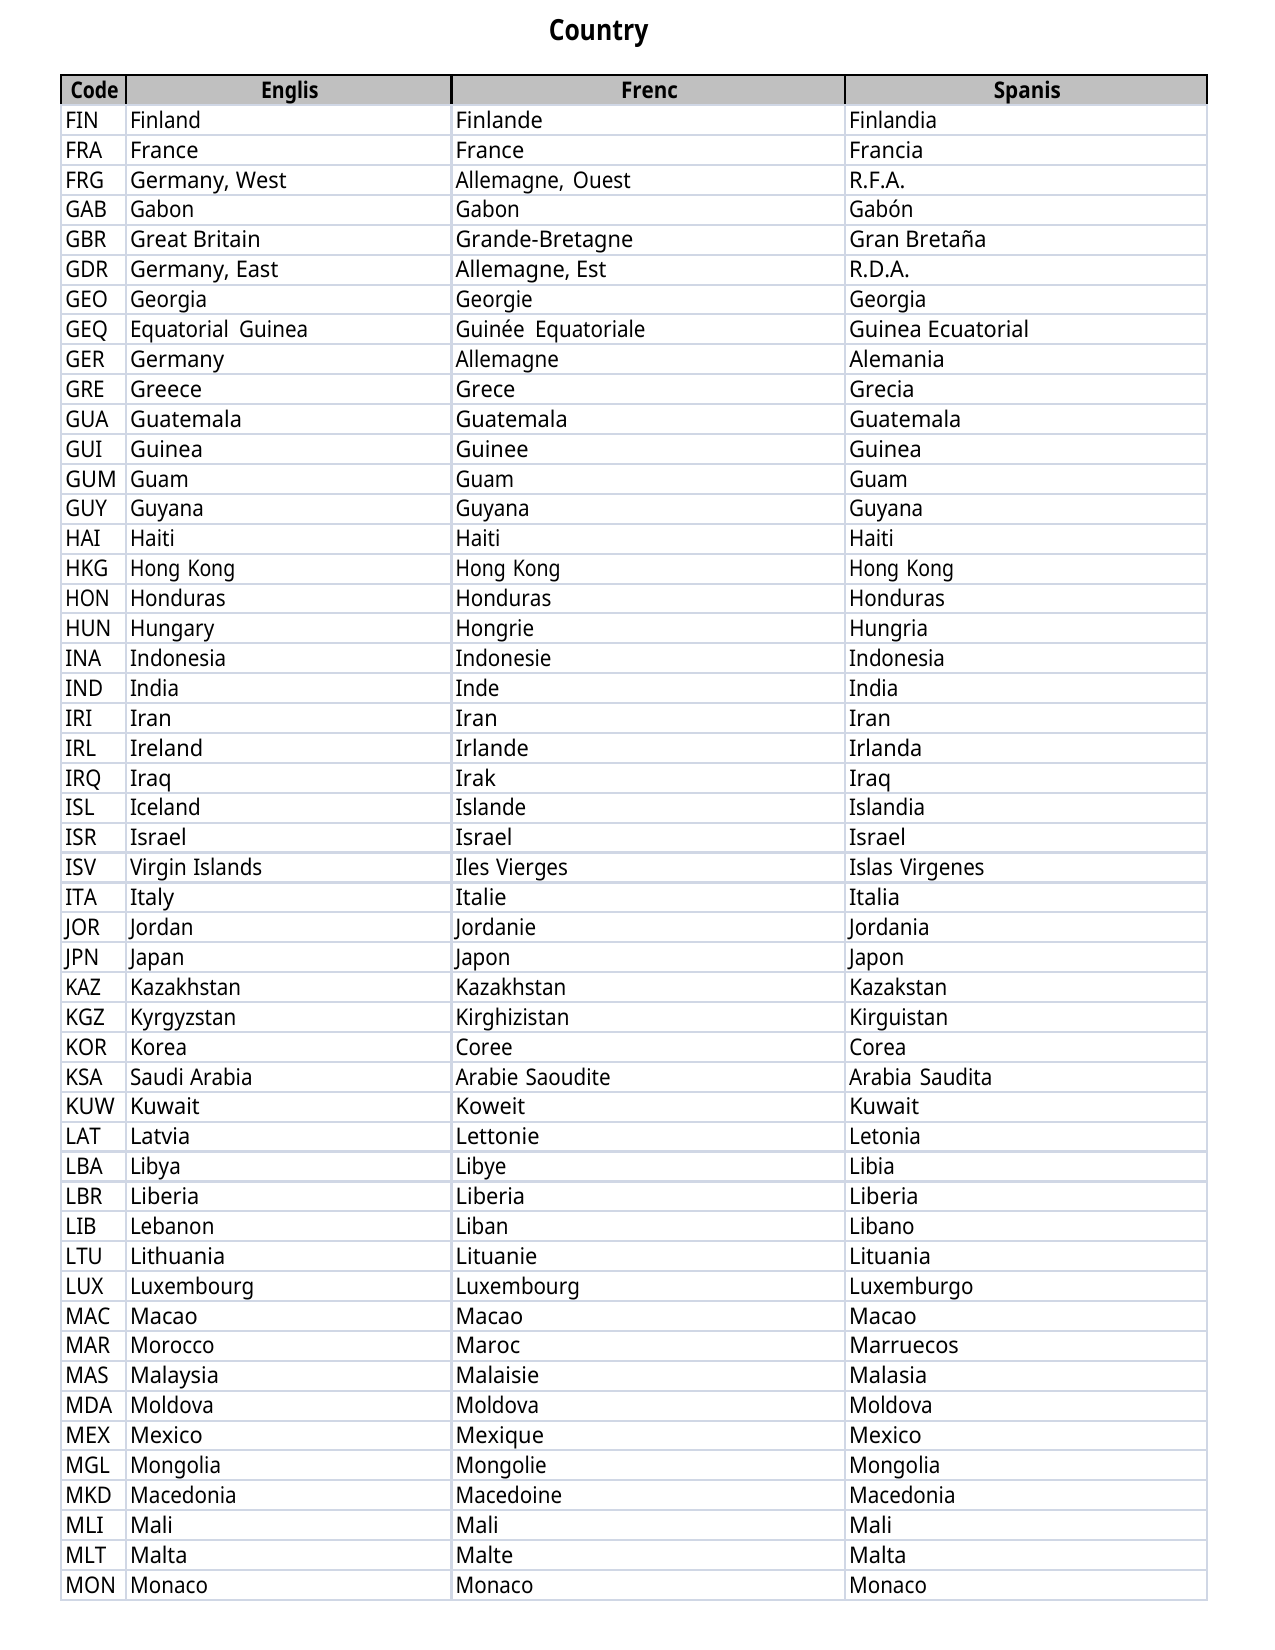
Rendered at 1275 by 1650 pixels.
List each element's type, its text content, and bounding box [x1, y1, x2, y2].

table_cell KUW [62, 1093, 125, 1121]
table_cell Guam [453, 465, 844, 493]
table_cell Allemagne [453, 345, 844, 373]
table_cell R.D.A. [846, 256, 1206, 283]
table_cell R.F.A. [846, 166, 1206, 194]
table_cell Moldova [846, 1392, 1206, 1419]
table_cell Germany [127, 345, 450, 373]
table_cell Indonesia [846, 644, 1206, 672]
table_cell MGL [62, 1451, 125, 1479]
table_cell Irak [453, 764, 844, 792]
table_cell Kuwait [127, 1093, 450, 1121]
table_cell Malasia [846, 1362, 1206, 1389]
table_cell Arabie Saoudite [453, 1063, 844, 1091]
table_cell Gabon [127, 196, 450, 224]
table_cell Italie [453, 884, 844, 911]
table_cell LIB [62, 1212, 125, 1240]
table_cell Guyana [846, 495, 1206, 523]
table_cell Saudi Arabia [127, 1063, 450, 1091]
table_cell INA [62, 644, 125, 672]
table_cell Libya [127, 1153, 450, 1180]
table_cell Macao [453, 1302, 844, 1330]
table_cell Mexico [846, 1422, 1206, 1449]
table_cell Ireland [127, 734, 450, 762]
table_cell Jordania [846, 913, 1206, 941]
table_cell Macedonia [127, 1481, 450, 1509]
table_cell Allemagne, Est [453, 256, 844, 283]
table_cell MAC [62, 1302, 125, 1330]
table_cell LBR [62, 1183, 125, 1210]
table_cell Hungria [846, 614, 1206, 642]
table_cell MKD [62, 1481, 125, 1509]
table_cell ISL [62, 794, 125, 822]
table_cell Georgia [846, 286, 1206, 313]
table_cell Iles Vierges [453, 854, 844, 881]
table_cell Mexique [453, 1422, 844, 1449]
table_cell Iceland [127, 794, 450, 822]
table_cell JPN [62, 943, 125, 971]
table_cell Haiti [453, 525, 844, 552]
table_cell KSA [62, 1063, 125, 1091]
table_cell Irlanda [846, 734, 1206, 762]
table_cell Mexico [127, 1422, 450, 1449]
table_cell Guinée Equatoriale [453, 315, 844, 343]
table_cell Iran [846, 704, 1206, 732]
table_cell Honduras [846, 585, 1206, 612]
table_cell Alemania [846, 345, 1206, 373]
table_cell Allemagne, Ouest [453, 166, 844, 194]
table_cell KOR [62, 1033, 125, 1061]
table_cell Monaco [453, 1571, 844, 1599]
table_cell Italia [846, 884, 1206, 911]
table_cell Monaco [127, 1571, 450, 1599]
table_cell GER [62, 345, 125, 373]
table_cell IRL [62, 734, 125, 762]
table_cell Liberia [453, 1183, 844, 1210]
table_header French [453, 76, 844, 104]
table_cell Libia [846, 1153, 1206, 1180]
table_cell Finlandia [846, 106, 1206, 134]
table_cell Honduras [127, 585, 450, 612]
table_cell Virgin Islands [127, 854, 450, 881]
table_cell MLT [62, 1541, 125, 1569]
table_cell LTU [62, 1242, 125, 1270]
table_cell India [127, 674, 450, 702]
table_cell Macedoine [453, 1481, 844, 1509]
table_cell Guinea [846, 435, 1206, 463]
table_cell GAB [62, 196, 125, 224]
table_cell Guatemala [127, 405, 450, 433]
table_cell Germany, East [127, 256, 450, 283]
table_cell Francia [846, 136, 1206, 164]
table_cell Israel [453, 824, 844, 851]
table_cell France [127, 136, 450, 164]
table_cell KGZ [62, 1003, 125, 1031]
table_cell Marruecos [846, 1332, 1206, 1360]
table_cell GEQ [62, 315, 125, 343]
table_cell ISV [62, 854, 125, 881]
table_header English [127, 76, 450, 104]
table_cell Grande‐Bretagne [453, 226, 844, 253]
table_cell Greece [127, 375, 450, 403]
table_cell Kyrgyzstan [127, 1003, 450, 1031]
table_cell India [846, 674, 1206, 702]
table_cell HKG [62, 555, 125, 582]
table_cell KAZ [62, 973, 125, 1001]
table_cell Gabón [846, 196, 1206, 224]
table_cell IRI [62, 704, 125, 732]
table_cell FIN [62, 106, 125, 134]
table_cell ITA [62, 884, 125, 911]
table_cell Lebanon [127, 1212, 450, 1240]
table_cell Japan [127, 943, 450, 971]
table_cell GEO [62, 286, 125, 313]
table_cell Arabia Saudita [846, 1063, 1206, 1091]
table_cell Japon [846, 943, 1206, 971]
table_cell Haiti [127, 525, 450, 552]
table_cell Italy [127, 884, 450, 911]
table_cell Jordanie [453, 913, 844, 941]
table_cell Hong Kong [127, 555, 450, 582]
table_cell GUM [62, 465, 125, 493]
table_cell Macao [846, 1302, 1206, 1330]
table_cell Grecia [846, 375, 1206, 403]
table_cell Kuwait [846, 1093, 1206, 1121]
table_cell Macao [127, 1302, 450, 1330]
table_cell Latvia [127, 1123, 450, 1150]
table_cell JOR [62, 913, 125, 941]
table_cell MAS [62, 1362, 125, 1389]
table_cell Honduras [453, 585, 844, 612]
table_cell Irlande [453, 734, 844, 762]
table_cell Guinea Ecuatorial [846, 315, 1206, 343]
table_cell Guatemala [453, 405, 844, 433]
table_cell Israel [846, 824, 1206, 851]
table_cell Iran [127, 704, 450, 732]
table_cell Guinea [127, 435, 450, 463]
table_cell LBA [62, 1153, 125, 1180]
table_cell Mongolia [846, 1451, 1206, 1479]
table_cell Moldova [453, 1392, 844, 1419]
table_cell Mongolie [453, 1451, 844, 1479]
table_cell Inde [453, 674, 844, 702]
table_cell Luxemburgo [846, 1272, 1206, 1300]
table_cell Macedonia [846, 1481, 1206, 1509]
table_cell GUY [62, 495, 125, 523]
table_cell Germany, West [127, 166, 450, 194]
table_cell ISR [62, 824, 125, 851]
table_cell Lithuania [127, 1242, 450, 1270]
table_cell Japon [453, 943, 844, 971]
table_cell GUA [62, 405, 125, 433]
table_cell Gabon [453, 196, 844, 224]
table_cell Lituanie [453, 1242, 844, 1270]
table_cell Guam [127, 465, 450, 493]
table_cell Islandia [846, 794, 1206, 822]
table_cell Indonesie [453, 644, 844, 672]
table_cell Equatorial Guinea [127, 315, 450, 343]
table_cell Haiti [846, 525, 1206, 552]
table_cell Islas Virgenes [846, 854, 1206, 881]
table_cell Malta [127, 1541, 450, 1569]
table_cell MON [62, 1571, 125, 1599]
table_cell Hungary [127, 614, 450, 642]
table_cell GRE [62, 375, 125, 403]
table_cell Kirguistan [846, 1003, 1206, 1031]
table_cell Guatemala [846, 405, 1206, 433]
table_cell Guyana [127, 495, 450, 523]
table_cell Kazakhstan [127, 973, 450, 1001]
table_cell LAT [62, 1123, 125, 1150]
table_cell Israel [127, 824, 450, 851]
table_cell Great Britain [127, 226, 450, 253]
table_cell Maroc [453, 1332, 844, 1360]
table_cell Luxembourg [127, 1272, 450, 1300]
table_cell Finland [127, 106, 450, 134]
table_cell Malaisie [453, 1362, 844, 1389]
table_cell Georgie [453, 286, 844, 313]
table_cell Liban [453, 1212, 844, 1240]
table_cell Georgia [127, 286, 450, 313]
table_cell Indonesia [127, 644, 450, 672]
table_cell Libano [846, 1212, 1206, 1240]
table_cell Gran Bretaña [846, 226, 1206, 253]
table_cell LUX [62, 1272, 125, 1300]
table_cell Corea [846, 1033, 1206, 1061]
table_cell Morocco [127, 1332, 450, 1360]
table_cell Koweit [453, 1093, 844, 1121]
table_cell Monaco [846, 1571, 1206, 1599]
table_cell MEX [62, 1422, 125, 1449]
table_cell IRQ [62, 764, 125, 792]
table_cell Kazakhstan [453, 973, 844, 1001]
table_cell Hong Kong [453, 555, 844, 582]
table_cell Liberia [127, 1183, 450, 1210]
table_cell Lettonie [453, 1123, 844, 1150]
table_cell FRG [62, 166, 125, 194]
table_cell GBR [62, 226, 125, 253]
table_cell GDR [62, 256, 125, 283]
table_cell France [453, 136, 844, 164]
table_cell Finlande [453, 106, 844, 134]
table_cell Letonia [846, 1123, 1206, 1150]
table_cell Mali [453, 1511, 844, 1539]
table_cell IND [62, 674, 125, 702]
table_header Code [62, 76, 125, 104]
table_cell Korea [127, 1033, 450, 1061]
table_cell Mongolia [127, 1451, 450, 1479]
table_cell GUI [62, 435, 125, 463]
table_cell Lituania [846, 1242, 1206, 1270]
table_cell HUN [62, 614, 125, 642]
table_header Spanish [846, 76, 1206, 104]
table_cell Liberia [846, 1183, 1206, 1210]
table_cell Luxembourg [453, 1272, 844, 1300]
table_cell Islande [453, 794, 844, 822]
table_cell Mali [127, 1511, 450, 1539]
table_cell HON [62, 585, 125, 612]
table_cell MDA [62, 1392, 125, 1419]
table_cell Jordan [127, 913, 450, 941]
table_cell Mali [846, 1511, 1206, 1539]
table_cell Malaysia [127, 1362, 450, 1389]
table_cell Coree [453, 1033, 844, 1061]
table_cell Hong Kong [846, 555, 1206, 582]
table_cell Guam [846, 465, 1206, 493]
table_cell Iraq [846, 764, 1206, 792]
table_cell Kazakstan [846, 973, 1206, 1001]
table_cell Iran [453, 704, 844, 732]
table_cell Malte [453, 1541, 844, 1569]
table_cell Guyana [453, 495, 844, 523]
table_cell Iraq [127, 764, 450, 792]
table_cell FRA [62, 136, 125, 164]
table_cell Guinee [453, 435, 844, 463]
table_cell MAR [62, 1332, 125, 1360]
table_cell Kirghizistan [453, 1003, 844, 1031]
table_cell Moldova [127, 1392, 450, 1419]
table_cell Malta [846, 1541, 1206, 1569]
table_cell MLI [62, 1511, 125, 1539]
table_cell Grece [453, 375, 844, 403]
table_cell HAI [62, 525, 125, 552]
table_cell Hongrie [453, 614, 844, 642]
table_cell Libye [453, 1153, 844, 1180]
